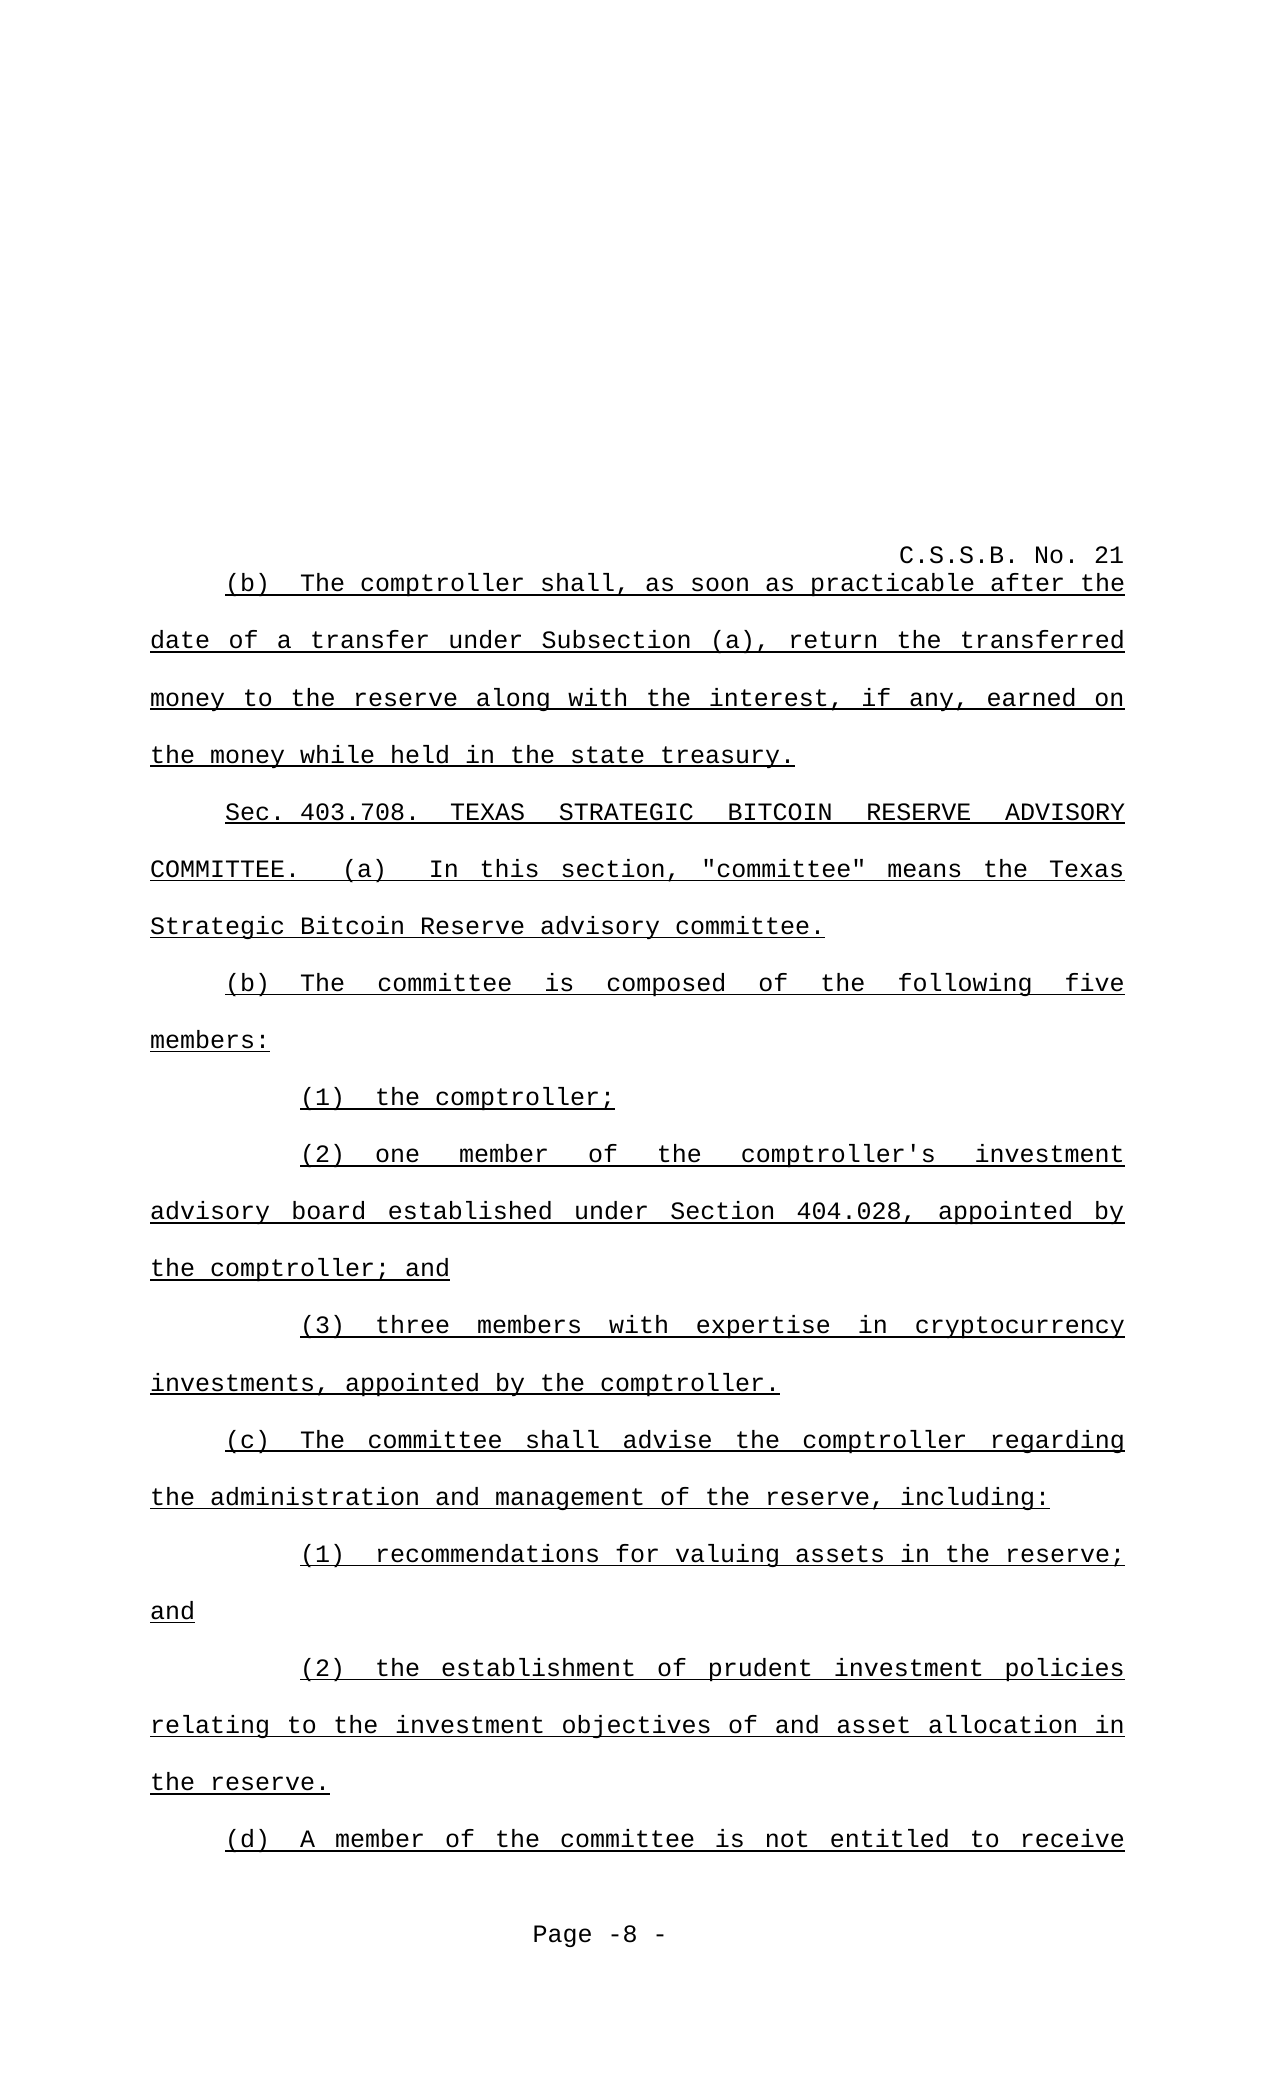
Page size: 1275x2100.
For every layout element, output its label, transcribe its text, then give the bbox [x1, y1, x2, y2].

text (3) three members with expertise in cryptocurrency investments, appointed by the comptroller. [150, 1313, 1125, 1398]
text (b) The comptroller shall, as soon as practicable after the date of a transfer under Subsection (a), return the transferred money to the reserve along with the interest, if any, earned on the money while held in the state treasury. [150, 710, 1125, 771]
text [150, 1827, 1125, 1855]
text (1) the comptroller; [150, 1084, 1125, 1113]
text (b) The committee is composed of the following five members: [150, 970, 1125, 1056]
text Sec. 403.708. TEXAS STRATEGIC BITCOIN RESERVE ADVISORY COMMITTEE. (a) In this section, "committee" means the Texas Strategic Bitcoin Reserve advisory committee. [150, 881, 1125, 942]
text Sec. 403.708. TEXAS STRATEGIC BITCOIN RESERVE ADVISORY COMMITTEE. (a) In this section, "committee" means the Texas Strategic Bitcoin Reserve advisory committee. [150, 799, 1125, 880]
text (2) one member of the comptroller's investment advisory board established under Section 404.028, appointed by the comptroller; and [150, 1224, 1125, 1284]
text (2) the establishment of prudent investment policies relating to the investment objectives of and asset allocation in the reserve. [150, 1737, 1125, 1798]
text (c) The committee shall advise the comptroller regarding the administration and management of the reserve, including: [150, 1427, 1125, 1513]
text (1) recommendations for valuing assets in the reserve; and [150, 1541, 1125, 1627]
text (2) one member of the comptroller's investment advisory board established under Section 404.028, appointed by the comptroller; and [150, 1142, 1125, 1222]
text (b) The comptroller shall, as soon as practicable after the date of a transfer under Subsection (a), return the transferred money to the reserve along with the interest, if any, earned on the money while held in the state treasury. [150, 571, 1125, 651]
text (2) the establishment of prudent investment policies relating to the investment objectives of and asset allocation in the reserve. [150, 1655, 1125, 1736]
text (b) The comptroller shall, as soon as practicable after the date of a transfer under Subsection (a), return the transferred money to the reserve along with the interest, if any, earned on the money while held in the state treasury. [150, 653, 1125, 708]
